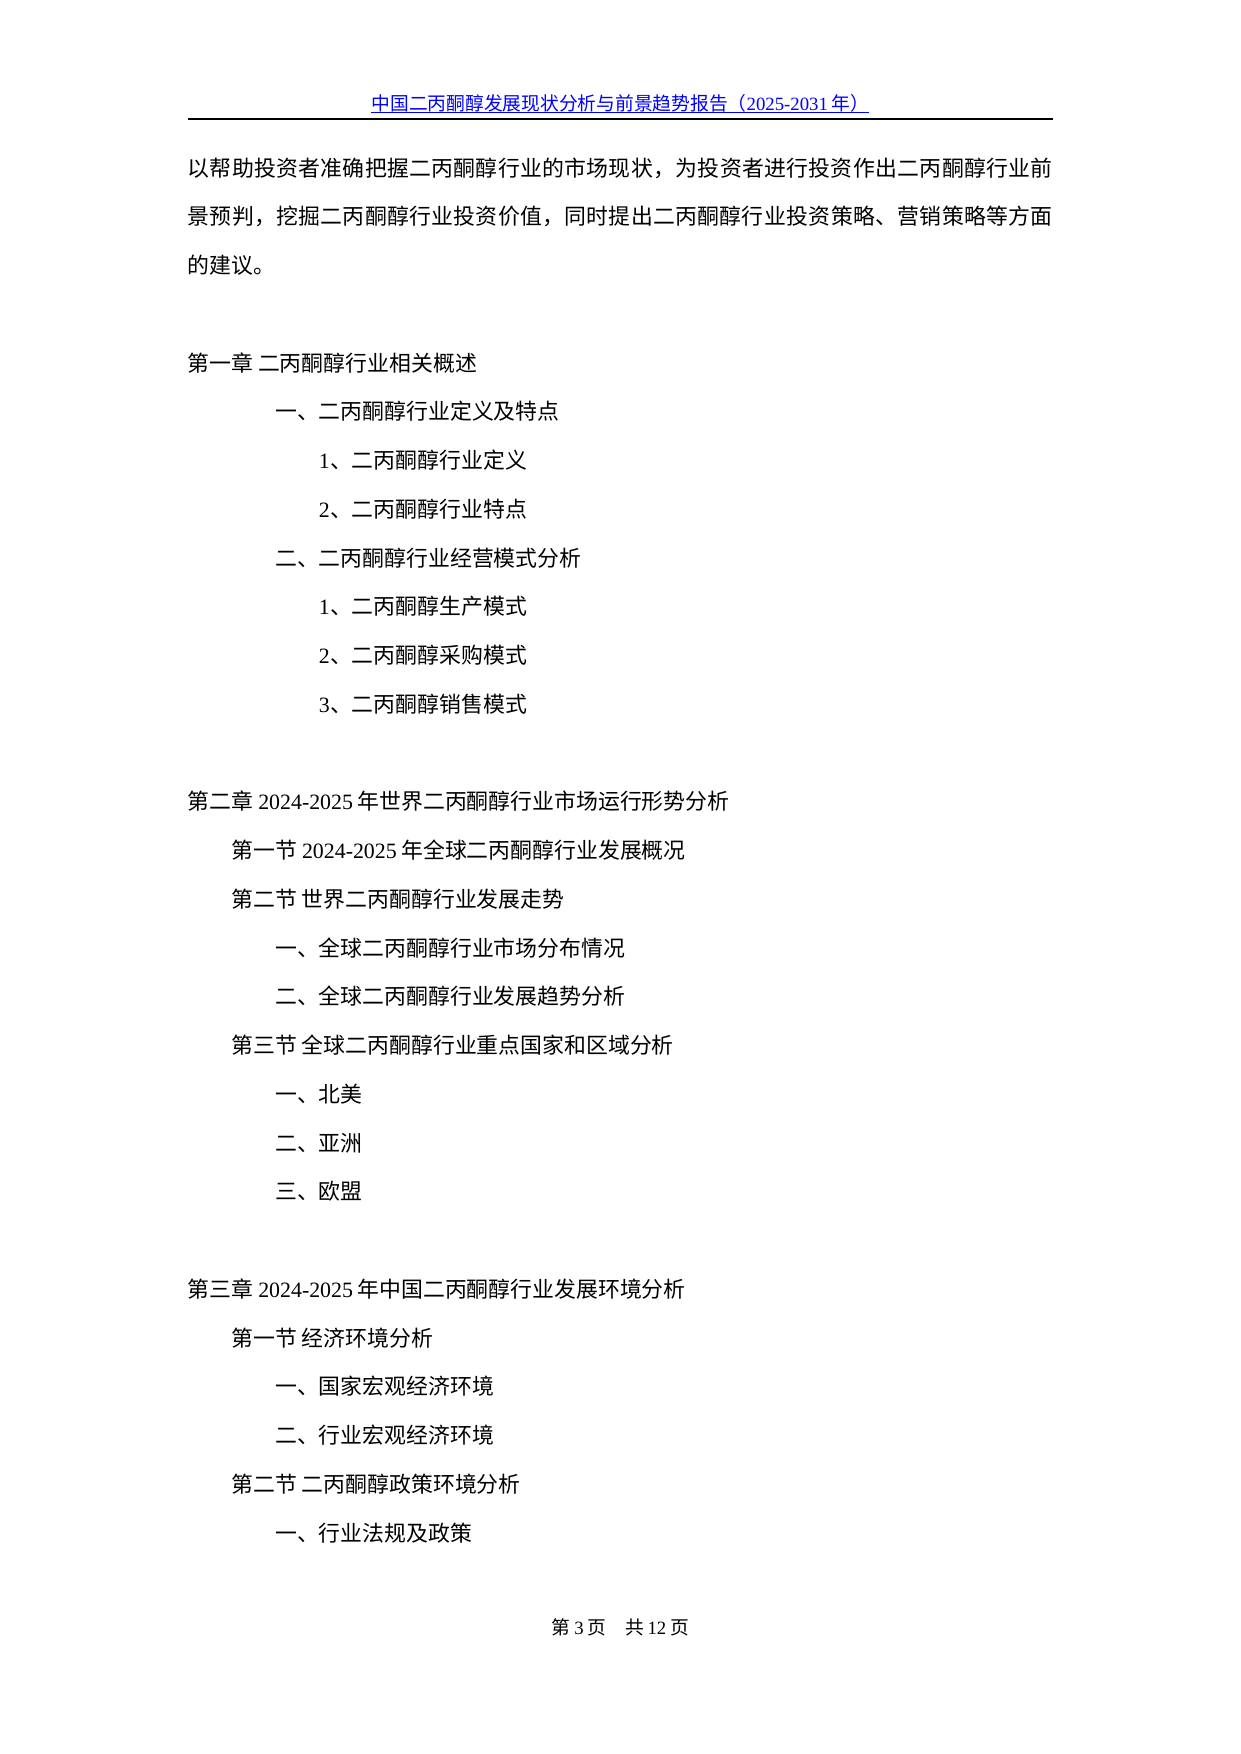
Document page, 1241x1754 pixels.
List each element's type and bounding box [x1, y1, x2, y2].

text [187, 150, 1053, 1548]
